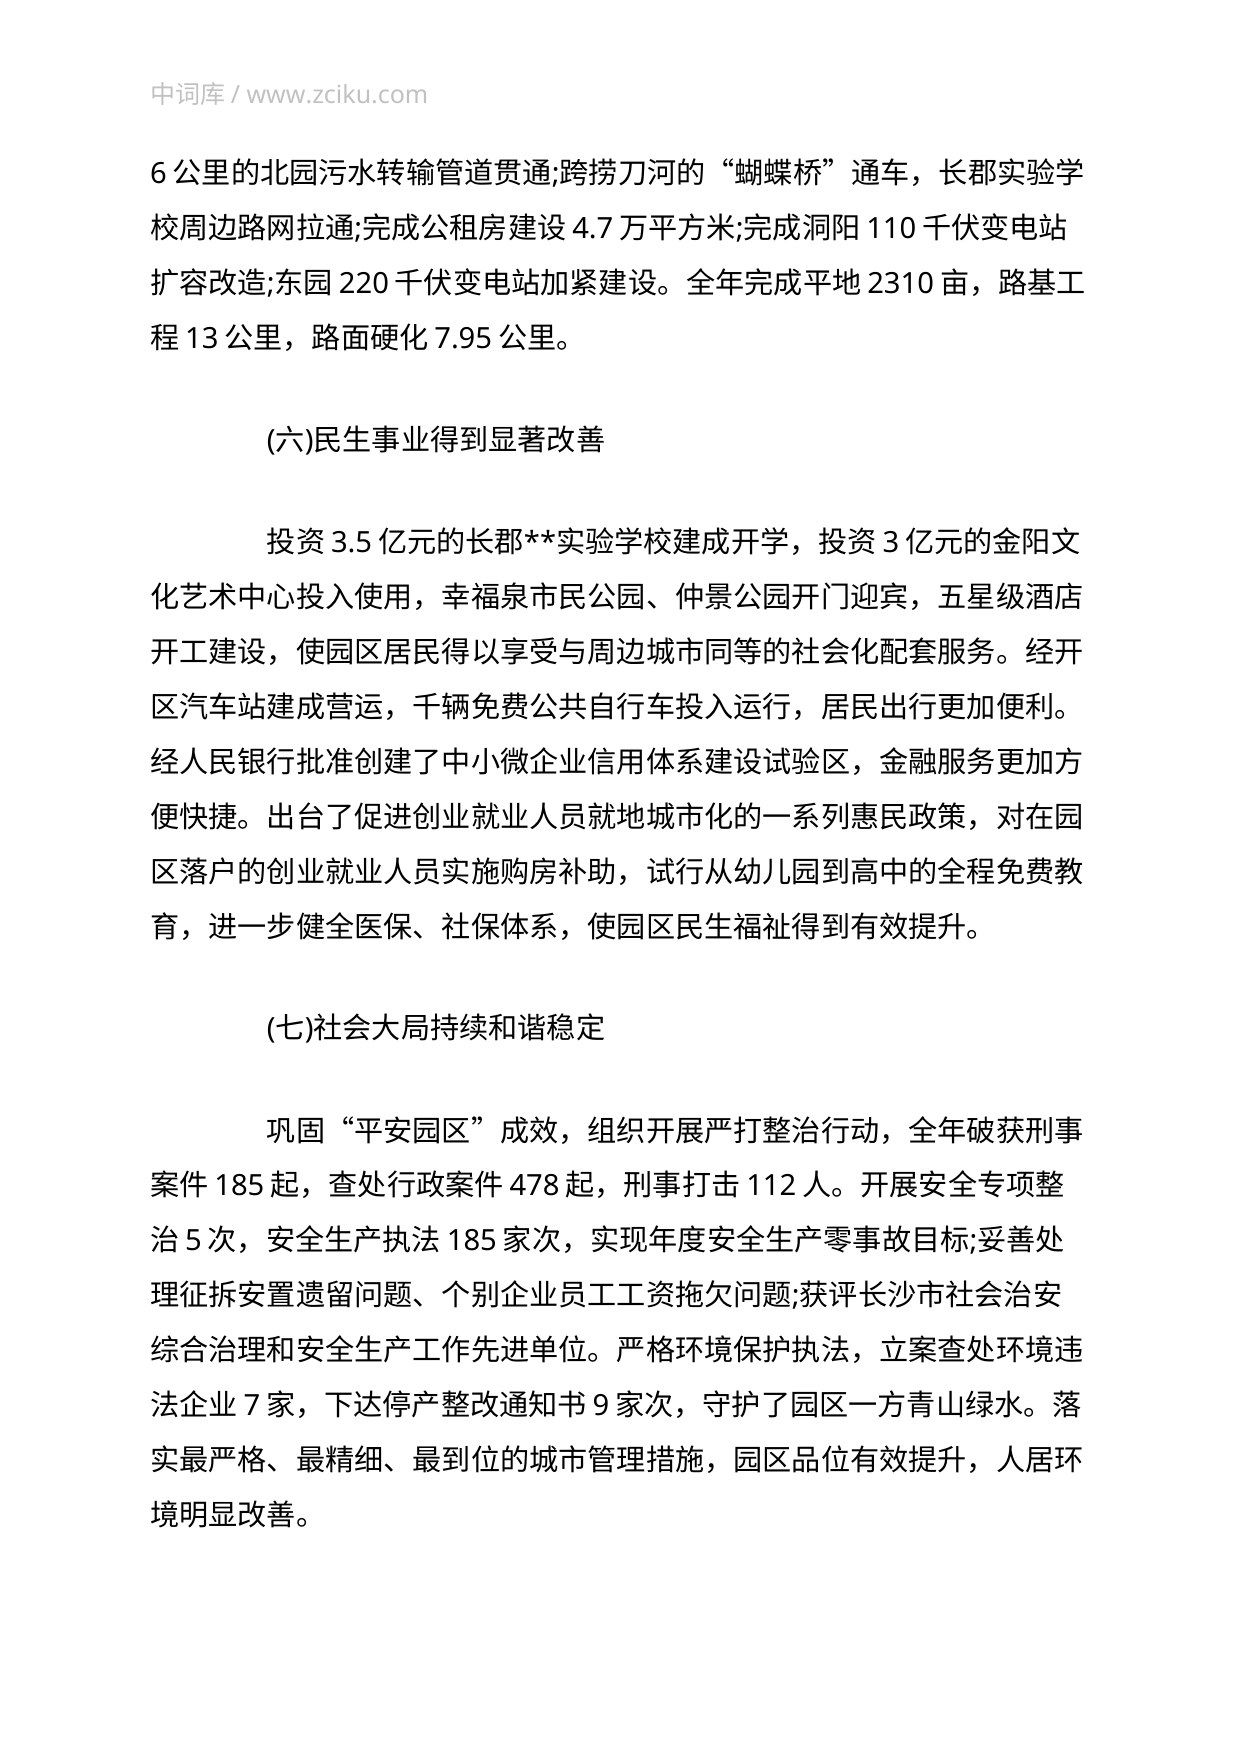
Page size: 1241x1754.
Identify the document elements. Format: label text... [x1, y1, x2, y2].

text (七)社会大局持续和谐稳定 [150, 1005, 1090, 1047]
text 巩固“平安园区”成效，组织开展严打整治行动，全年破获刑事案件185起，查处行政案件478起，刑事打击112人。开展安全专项整治5次，安全生产执法185家次，实现年度安全生产零事故目标;妥善处理征拆安置遗留问题、个别企业员工工资拖欠问题;获评长沙市社会治安综合治理和安全生产工作先进单位。严格环境保护执法，立案查处环境违法企业7家，下达停产整改通知书9家次，守护了园区一方青山绿水。落实最严格、最精细、最到位的城市管理措施，园区品位有效提升，人居环境明显改善。 [150, 1107, 1090, 1534]
text (六)民生事业得到显著改善 [150, 417, 1090, 459]
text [150, 150, 1090, 357]
text 投资3.5亿元的长郡**实验学校建成开学，投资3亿元的金阳文化艺术中心投入使用，幸福泉市民公园、仲景公园开门迎宾，五星级酒店开工建设，使园区居民得以享受与周边城市同等的社会化配套服务。经开区汽车站建成营运，千辆免费公共自行车投入运行，居民出行更加便利。经人民银行批准创建了中小微企业信用体系建设试验区，金融服务更加方便快捷。出台了促进创业就业人员就地城市化的一系列惠民政策，对在园区落户的创业就业人员实施购房补助，试行从幼儿园到高中的全程免费教育，进一步健全医保、社保体系，使园区民生福祉得到有效提升。 [150, 519, 1090, 946]
